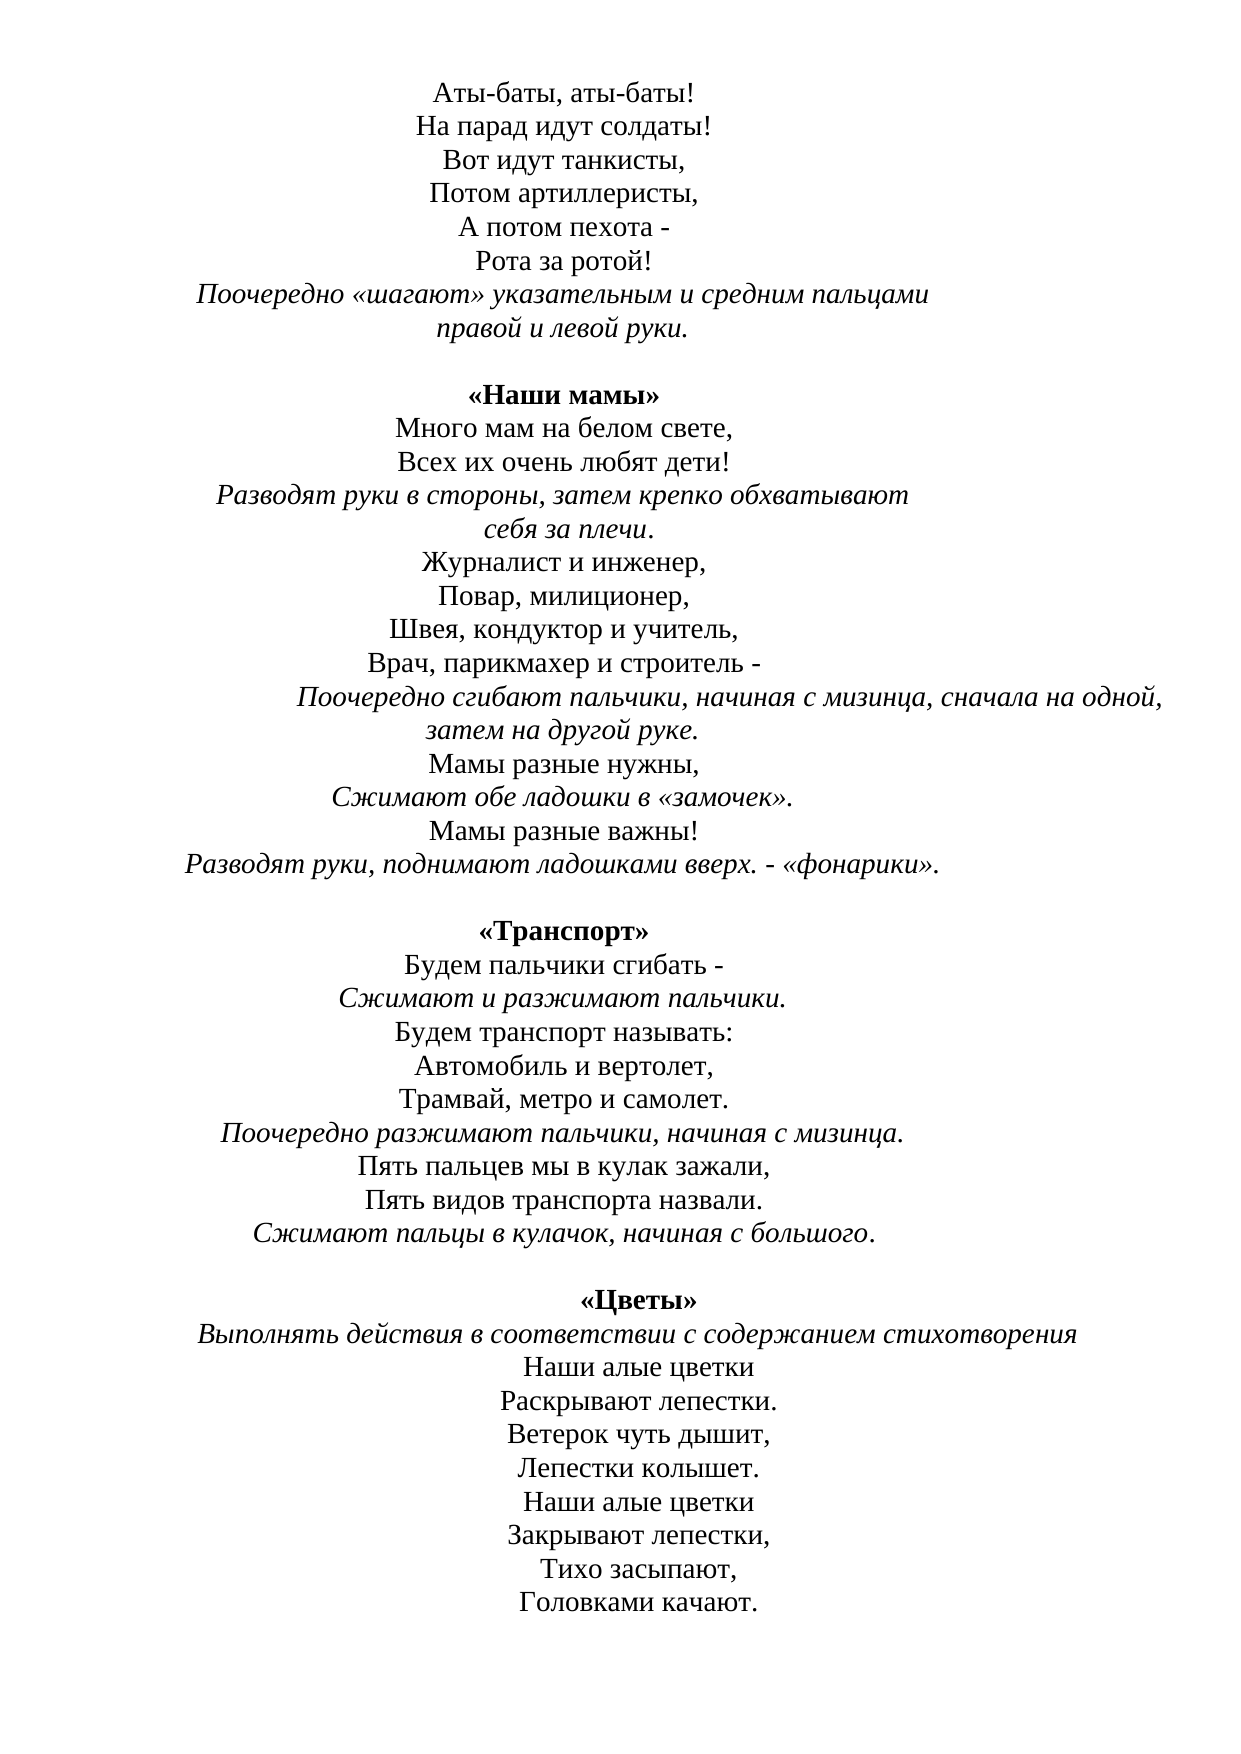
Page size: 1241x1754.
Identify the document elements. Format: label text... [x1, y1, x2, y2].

text Будем транспорт называть: [0, 1014, 1165, 1048]
text А потом пехота - [0, 209, 1165, 243]
text «Цветы» [112, 1282, 1165, 1316]
text Раскрывают лепестки. [112, 1383, 1165, 1417]
text Разводят руки в стороны, затем крепко обхватывают [0, 477, 1165, 511]
text Ветерок чуть дышит, [112, 1417, 1165, 1450]
text Сжимают обе ладошки в «замочек». [0, 779, 1165, 813]
text «Транспорт» [0, 913, 1165, 947]
text Автомобиль и вертолет, [0, 1048, 1165, 1081]
text Мамы разные важны! [0, 813, 1165, 846]
text Пять видов транспорта назвали. [0, 1182, 1165, 1215]
text Всех их очень любят дети! [0, 444, 1165, 477]
text Журналист и инженер, [0, 544, 1165, 578]
text Пять пальцев мы в кулак зажали, [0, 1148, 1165, 1182]
text Выполнять действия в соответствии с содержанием стихотворения [112, 1316, 1165, 1349]
text Поочередно «шагают» указательным и средним пальцами [0, 276, 1165, 310]
text Мамы разные нужны, [0, 746, 1165, 779]
text Трамвай, метро и самолет. [0, 1081, 1165, 1115]
text Наши алые цветки [112, 1349, 1165, 1383]
text Сжимают и разжимают пальчики. [0, 981, 1165, 1014]
text Будем пальчики сгибать - [0, 947, 1165, 981]
text затем на другой руке. [0, 712, 1165, 746]
text Сжимают пальцы в кулачок, начиная с большого. [0, 1215, 1165, 1249]
text Врач, парикмахер и строитель - [0, 645, 1165, 679]
text Вот идут танкисты, [0, 142, 1165, 176]
text Потом артиллеристы, [0, 176, 1165, 209]
text себя за плечи. [0, 511, 1165, 544]
text Аты-баты, аты-баты! [0, 75, 1165, 108]
text На парад идут солдаты! [0, 108, 1165, 142]
text Рота за ротой! [0, 243, 1165, 276]
text Тихо засыпают, [112, 1551, 1165, 1584]
text Поочередно разжимают пальчики, начиная с мизинца. [0, 1115, 1165, 1148]
text Наши алые цветки [112, 1484, 1165, 1517]
text «Наши мамы» [0, 377, 1165, 410]
text Швея, кондуктор и учитель, [0, 612, 1165, 645]
text Разводят руки, поднимают ладошками вверх. - «фонарики». [0, 846, 1165, 880]
text Закрывают лепестки, [112, 1517, 1165, 1551]
text Головками качают. [112, 1584, 1165, 1618]
text Много мам на белом свете, [0, 410, 1165, 444]
text правой и левой руки. [0, 310, 1165, 343]
text Повар, милиционер, [0, 578, 1165, 612]
text Лепестки колышет. [112, 1450, 1165, 1484]
text Поочередно сгибают пальчики, начиная с мизинца, сначала на одной, [0, 679, 1165, 712]
